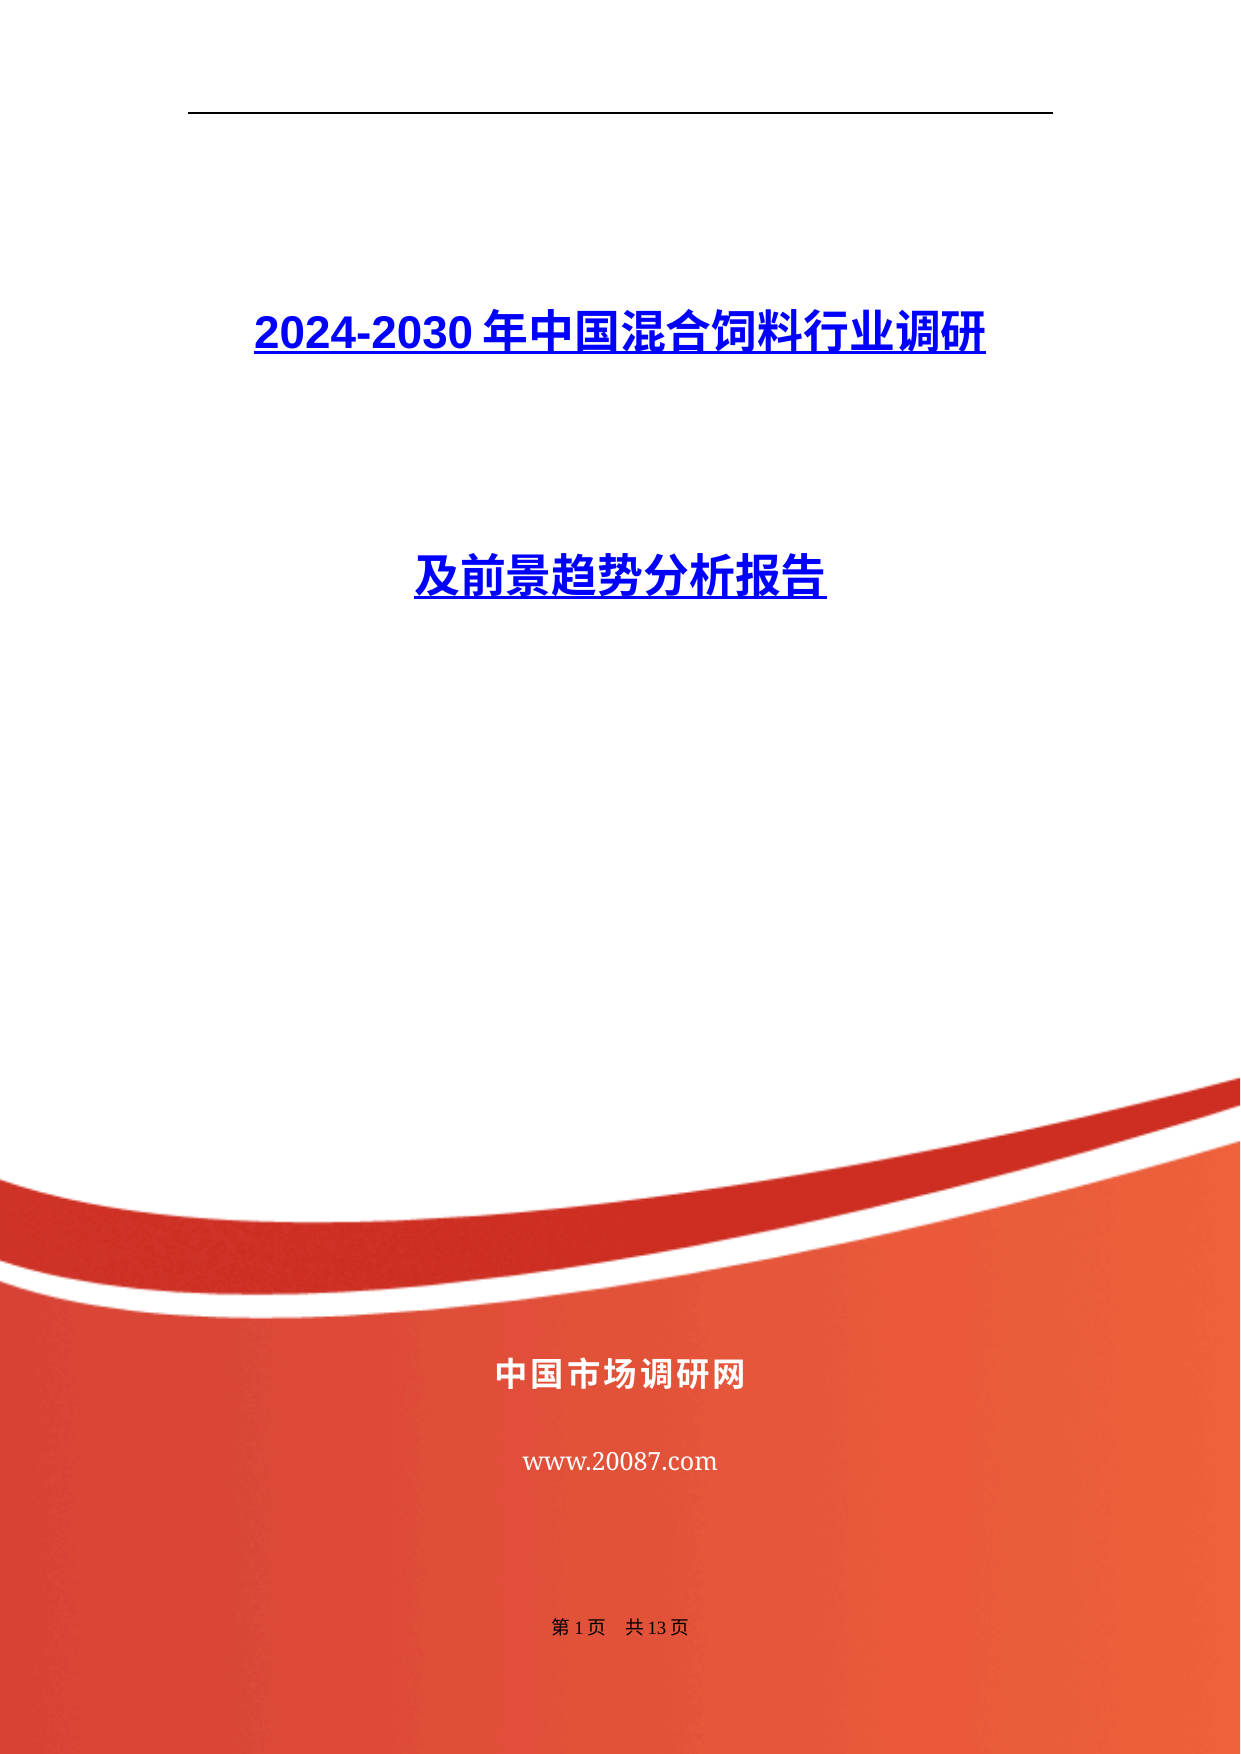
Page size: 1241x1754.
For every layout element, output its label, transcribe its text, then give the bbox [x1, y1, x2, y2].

picture [0, 1006, 1241, 1754]
table_header 2024-2030年中国混合饲料行业调研及前景趋势分析报告 [188, 207, 1053, 773]
subtitle 中国市场调研网 [187, 1339, 1053, 1404]
text www.20087.com [187, 1428, 1053, 1493]
